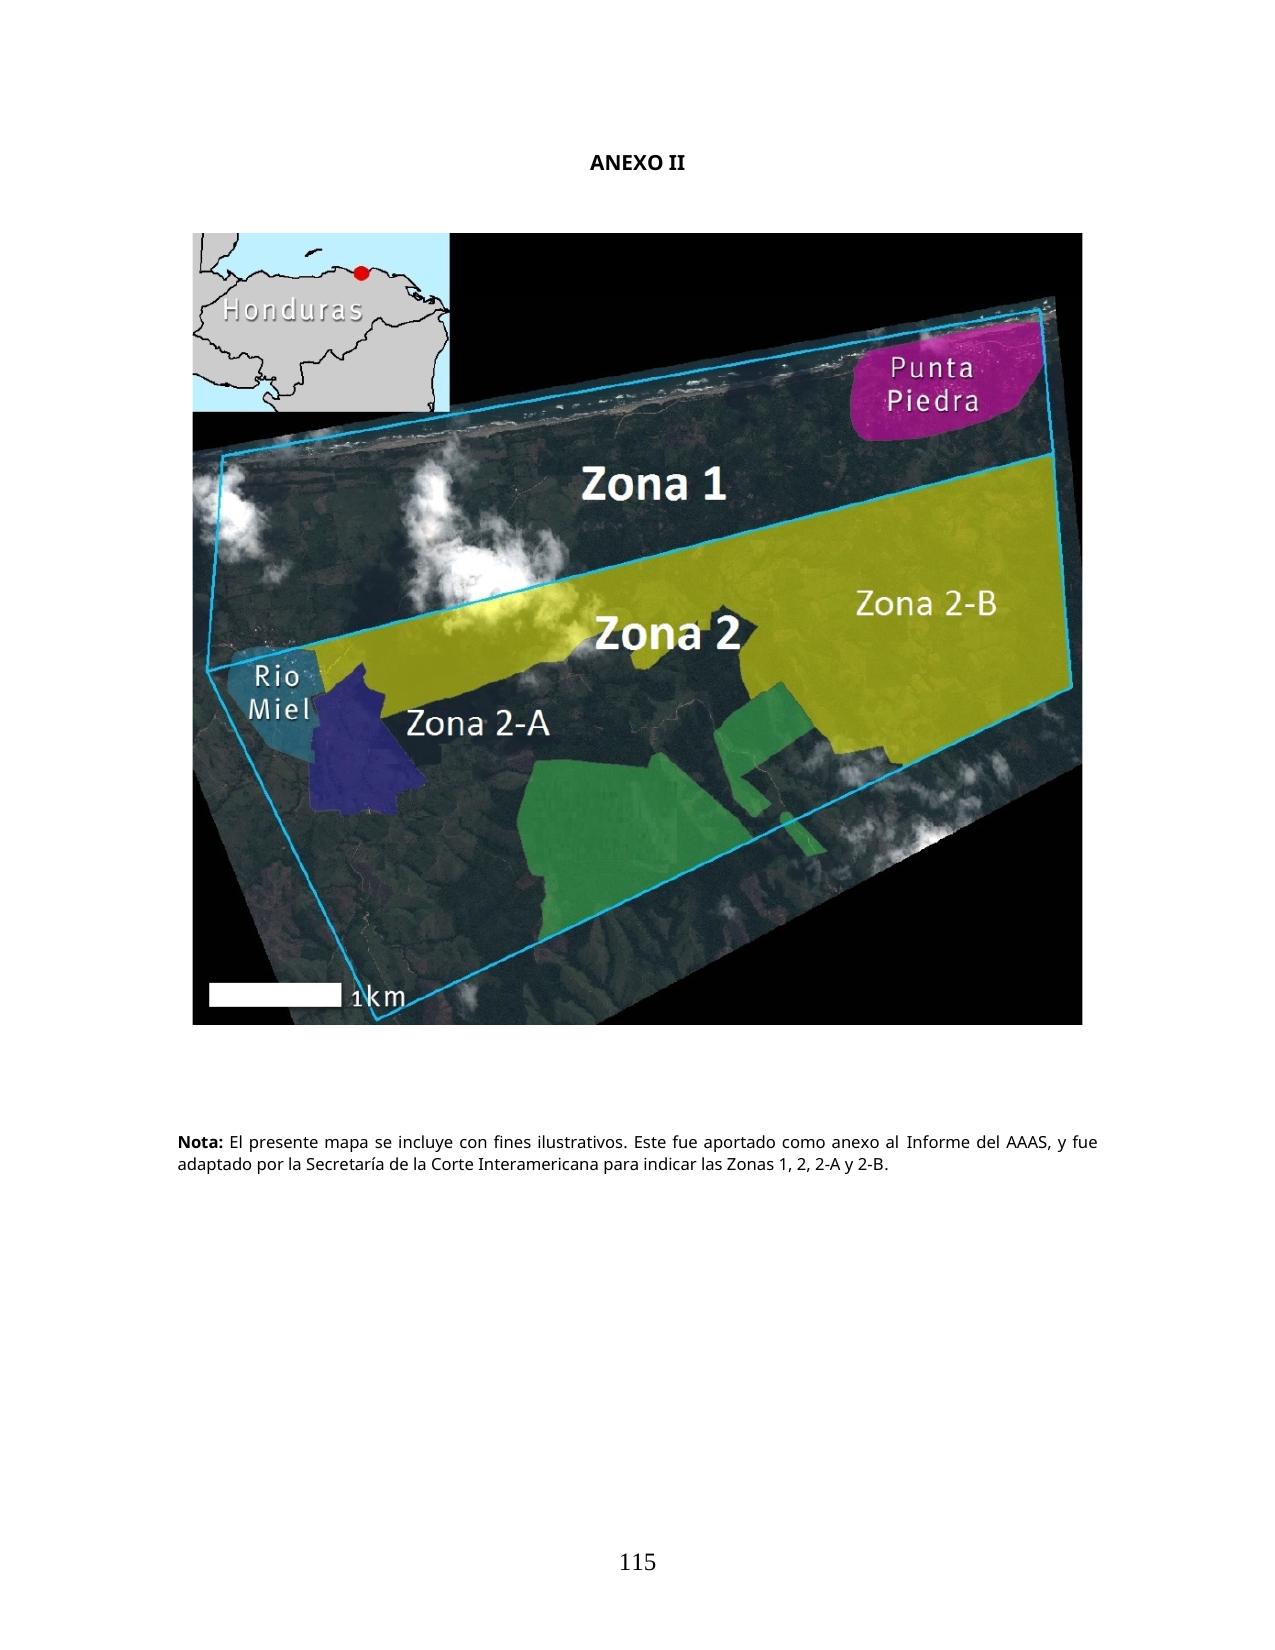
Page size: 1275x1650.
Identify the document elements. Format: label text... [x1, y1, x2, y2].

text Nota: El presente mapa se incluye con fines ilustrativos. Este fue aportado como anexo al Informe del AAAS, y fue adaptado por la Secretaría de la Corte Interamericana para indicar las Zonas 1, 2, 2-A y 2-B. [177, 1130, 1098, 1176]
text ANEXO II [177, 148, 1098, 176]
picture [192, 233, 1083, 1025]
